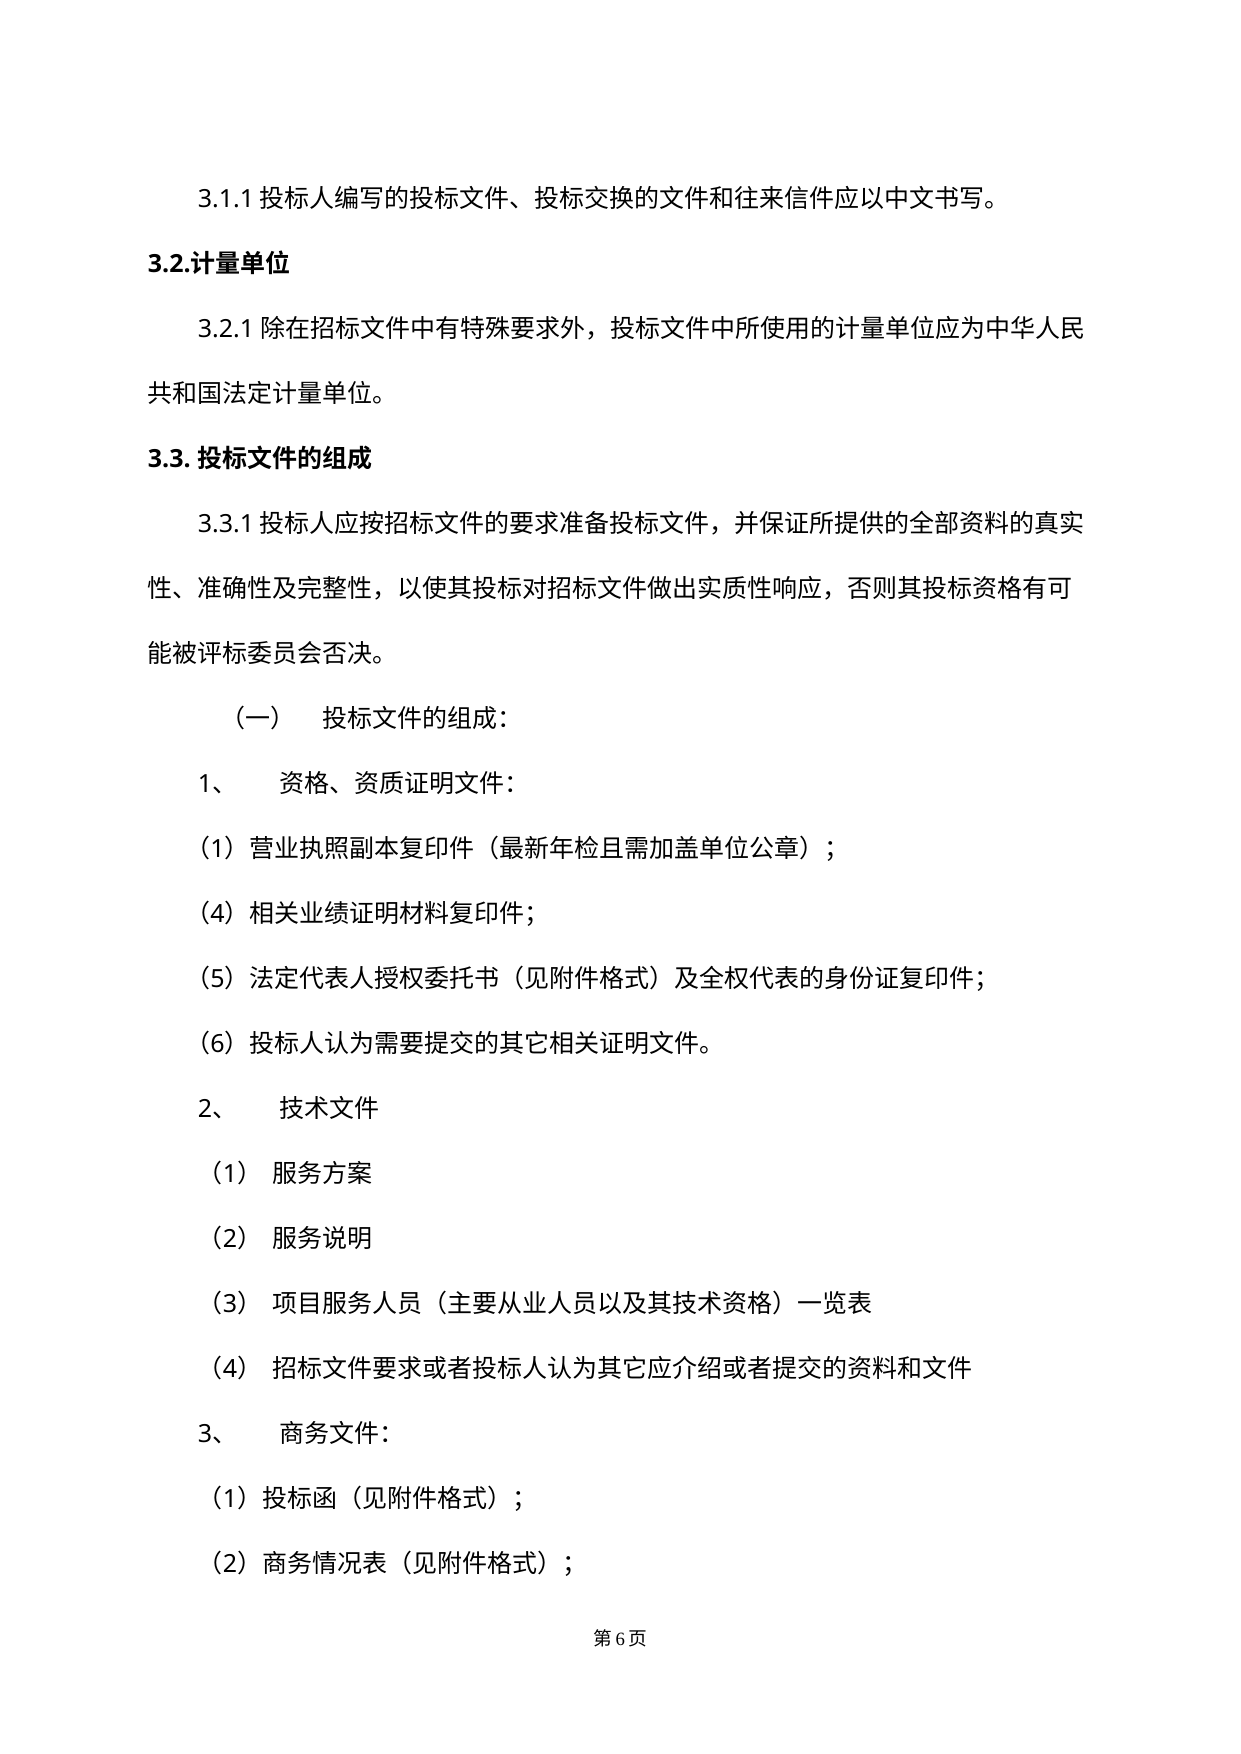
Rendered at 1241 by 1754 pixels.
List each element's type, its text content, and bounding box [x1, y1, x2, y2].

list 商务文件： [198, 1399, 1092, 1464]
text （5）法定代表人授权委托书（见附件格式）及全权代表的身份证复印件； [148, 944, 1092, 1009]
text 3.2.1 除在招标文件中有特殊要求外，投标文件中所使用的计量单位应为中华人民共和国法定计量单位。 [148, 294, 1092, 424]
text 3.3. 投标文件的组成 [148, 424, 1092, 489]
list 招标文件要求或者投标人认为其它应介绍或者提交的资料和文件 [198, 1334, 1092, 1399]
text （2）商务情况表（见附件格式）； [198, 1529, 1092, 1594]
text （1）营业执照副本复印件（最新年检且需加盖单位公章）； [148, 814, 1092, 879]
text 3.2.计量单位 [148, 229, 1092, 294]
list 投标文件的组成： [221, 684, 1092, 749]
text 投标人编写的投标文件、投标交换的文件和往来信件应以中文书写。 [148, 164, 1092, 229]
list 项目服务人员（主要从业人员以及其技术资格）一览表 [198, 1269, 1092, 1334]
list 服务方案 [198, 1139, 1092, 1204]
list 服务说明 [198, 1204, 1092, 1269]
text （6）投标人认为需要提交的其它相关证明文件。 [148, 1009, 1092, 1074]
text （4）相关业绩证明材料复印件； [148, 879, 1092, 944]
text 3.3.1投标人应按招标文件的要求准备投标文件，并保证所提供的全部资料的真实性、准确性及完整性，以使其投标对招标文件做出实质性响应，否则其投标资格有可能被评标委员会否决。 [148, 489, 1092, 684]
text （1）投标函（见附件格式）； [198, 1464, 1092, 1529]
list 资格、资质证明文件： [198, 749, 1092, 814]
list 技术文件 [198, 1074, 1092, 1139]
